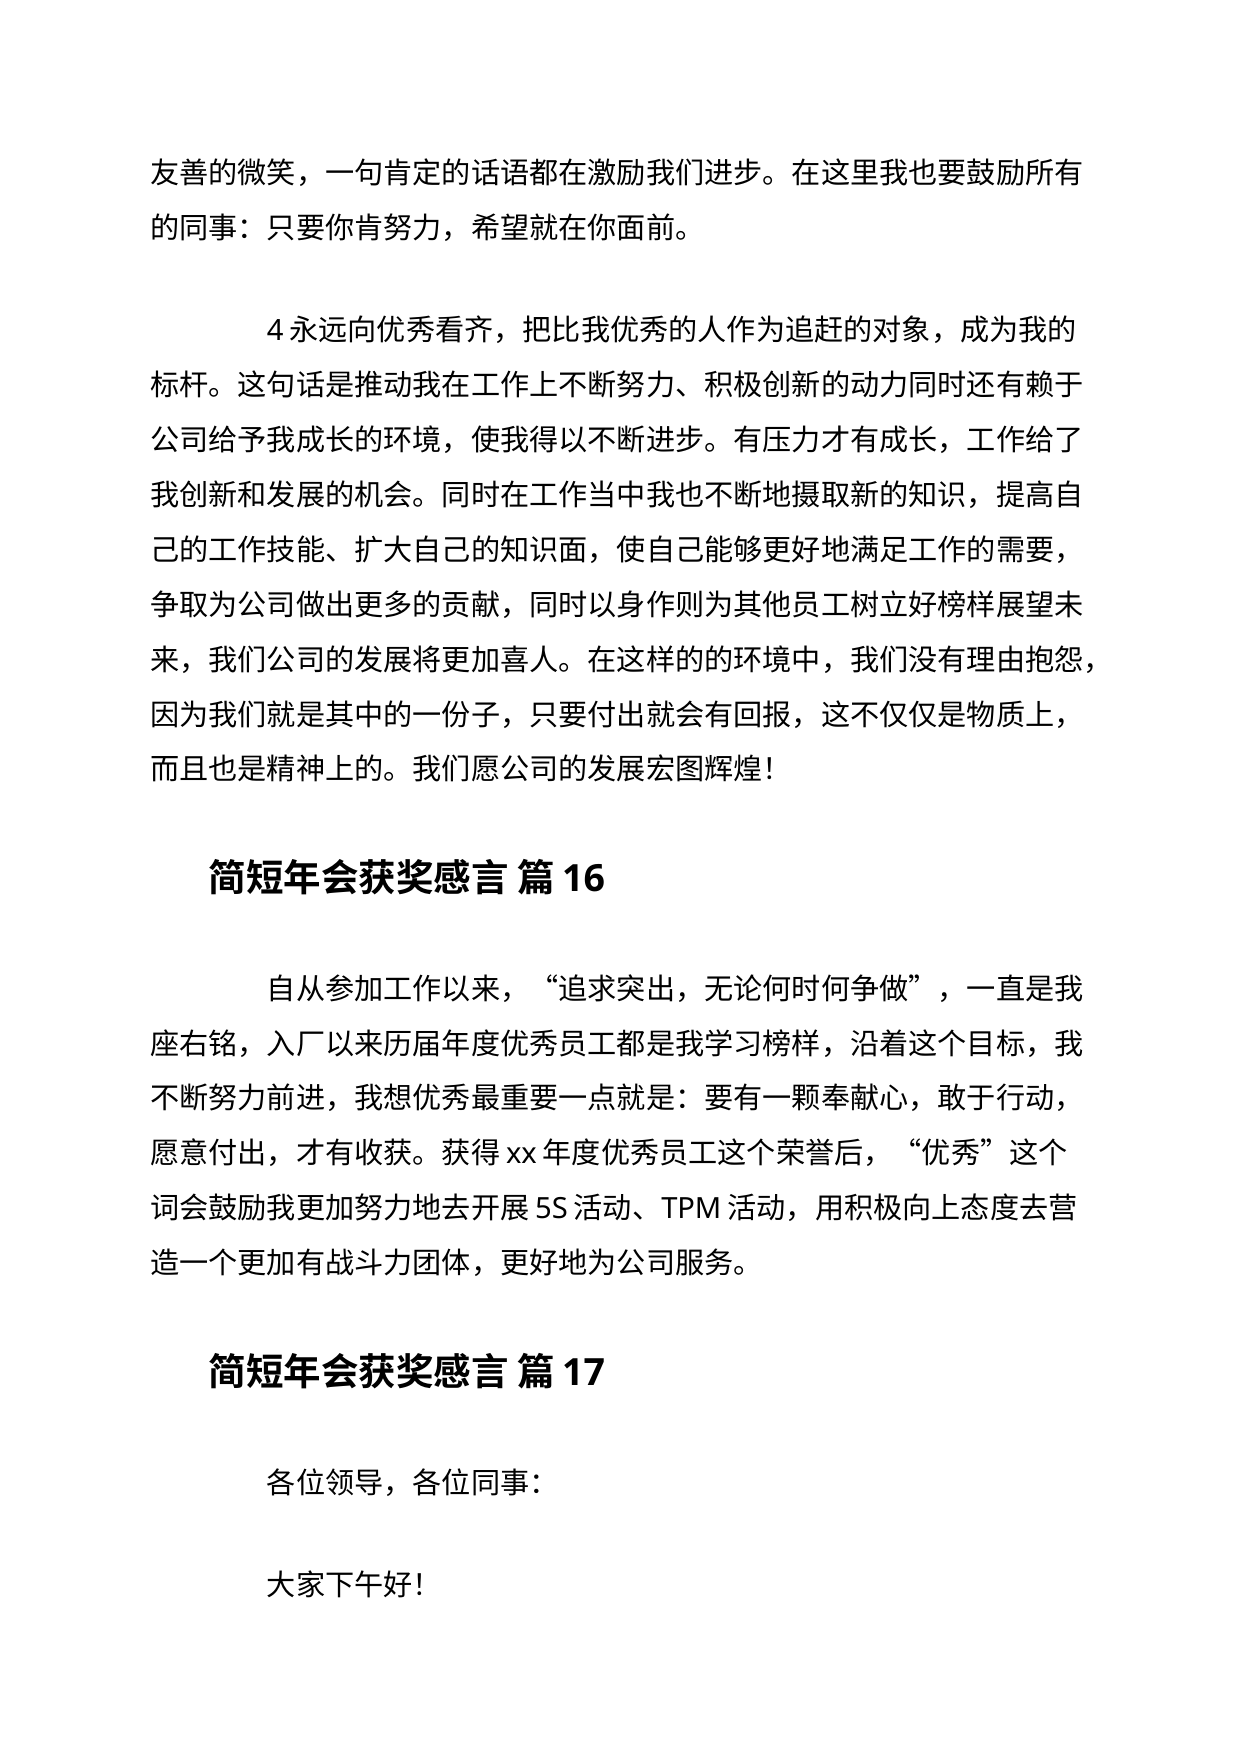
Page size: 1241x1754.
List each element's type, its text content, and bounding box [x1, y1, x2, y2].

text 4永远向优秀看齐，把比我优秀的人作为追赶的对象，成为我的标杆。这句话是推动我在工作上不断努力、积极创新的动力同时还有赖于公司给予我成长的环境，使我得以不断进步。有压力才有成长，工作给了我创新和发展的机会。同时在工作当中我也不断地摄取新的知识，提高自己的工作技能、扩大自己的知识面，使自己能够更好地满足工作的需要，争取为公司做出更多的贡献，同时以身作则为其他员工树立好榜样展望未来，我们公司的发展将更加喜人。在这样的的环境中，我们没有理由抱怨，因为我们就是其中的一份子，只要付出就会有回报，这不仅仅是物质上，而且也是精神上的。我们愿公司的发展宏图辉煌！ [150, 307, 1090, 788]
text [150, 150, 1090, 247]
text 简短年会获奖感言 篇17 [150, 1342, 1090, 1396]
text 各位领导，各位同事： [150, 1459, 1090, 1502]
text 自从参加工作以来，“追求突出，无论何时何争做”，一直是我座右铭，入厂以来历届年度优秀员工都是我学习榜样，沿着这个目标，我不断努力前进，我想优秀最重要一点就是：要有一颗奉献心，敢于行动，愿意付出，才有收获。获得xx年度优秀员工这个荣誉后，“优秀”这个词会鼓励我更加努力地去开展5S活动、TPM活动，用积极向上态度去营造一个更加有战斗力团体，更好地为公司服务。 [150, 965, 1090, 1282]
text 大家下午好！ [150, 1561, 1090, 1603]
text 简短年会获奖感言 篇16 [150, 848, 1090, 902]
